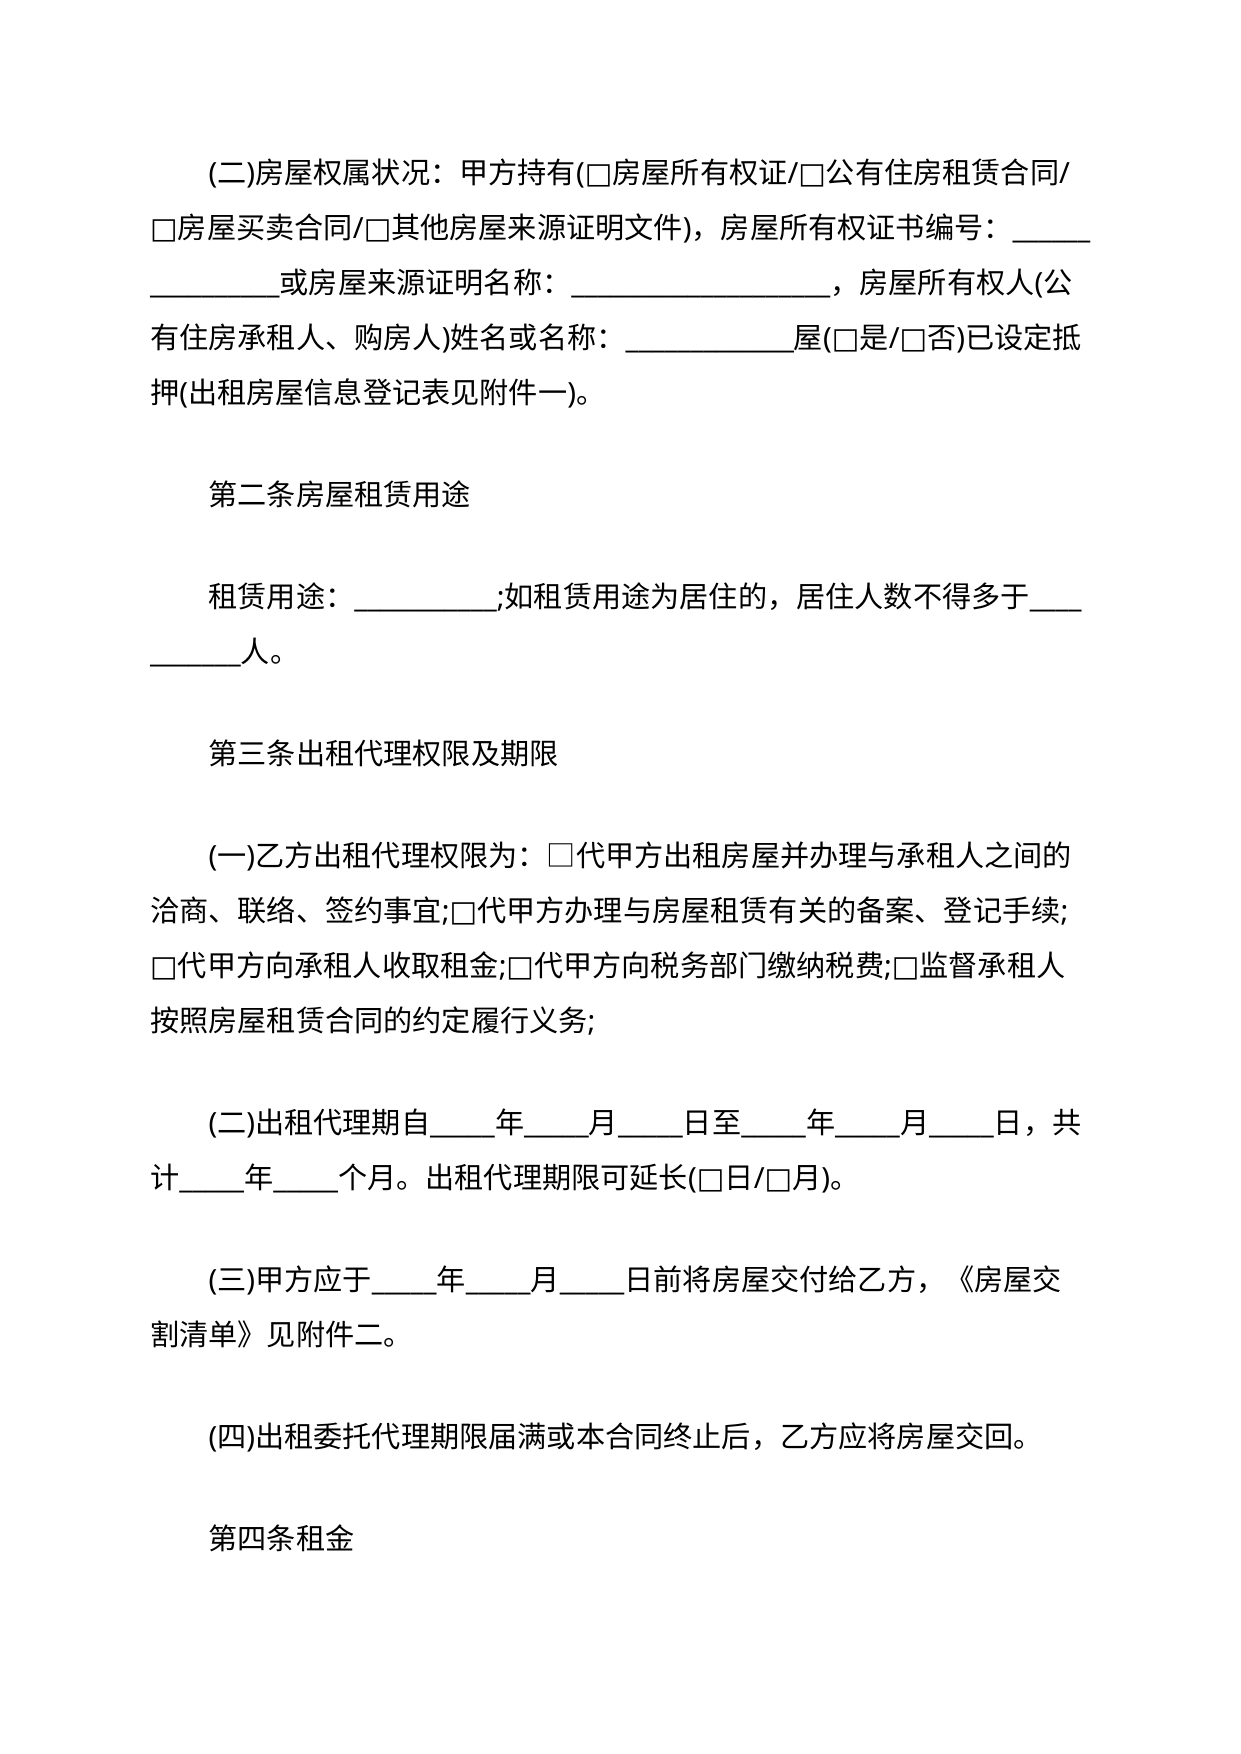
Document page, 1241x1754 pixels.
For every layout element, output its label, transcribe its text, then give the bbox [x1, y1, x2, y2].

text 第二条房屋租赁用途 [150, 472, 1090, 514]
text (二)房屋权属状况：甲方持有(□房屋所有权证/□公有住房租赁合同/□房屋买卖合同/□其他房屋来源证明文件)，房屋所有权证书编号：________________或房屋来源证明名称：____________________，房屋所有权人(公有住房承租人、购房人)姓名或名称：_____________屋(□是/□否)已设定抵押(出租房屋信息登记表见附件一)。 [150, 150, 1090, 412]
text 租赁用途：___________;如租赁用途为居住的，居住人数不得多于___________人。 [150, 574, 1090, 671]
text 第四条租金 [150, 1515, 1090, 1557]
text (三)甲方应于_____年_____月_____日前将房屋交付给乙方，《房屋交割清单》见附件二。 [150, 1256, 1090, 1354]
text (一)乙方出租代理权限为：□代甲方出租房屋并办理与承租人之间的洽商、联络、签约事宜;□代甲方办理与房屋租赁有关的备案、登记手续;□代甲方向承租人收取租金;□代甲方向税务部门缴纳税费;□监督承租人按照房屋租赁合同的约定履行义务; [150, 832, 1090, 1040]
text 第三条出租代理权限及期限 [150, 731, 1090, 773]
text (二)出租代理期自_____年_____月_____日至_____年_____月_____日，共计_____年_____个月。出租代理期限可延长(□日/□月)。 [150, 1099, 1090, 1197]
text (四)出租委托代理期限届满或本合同终止后，乙方应将房屋交回。 [150, 1413, 1090, 1456]
